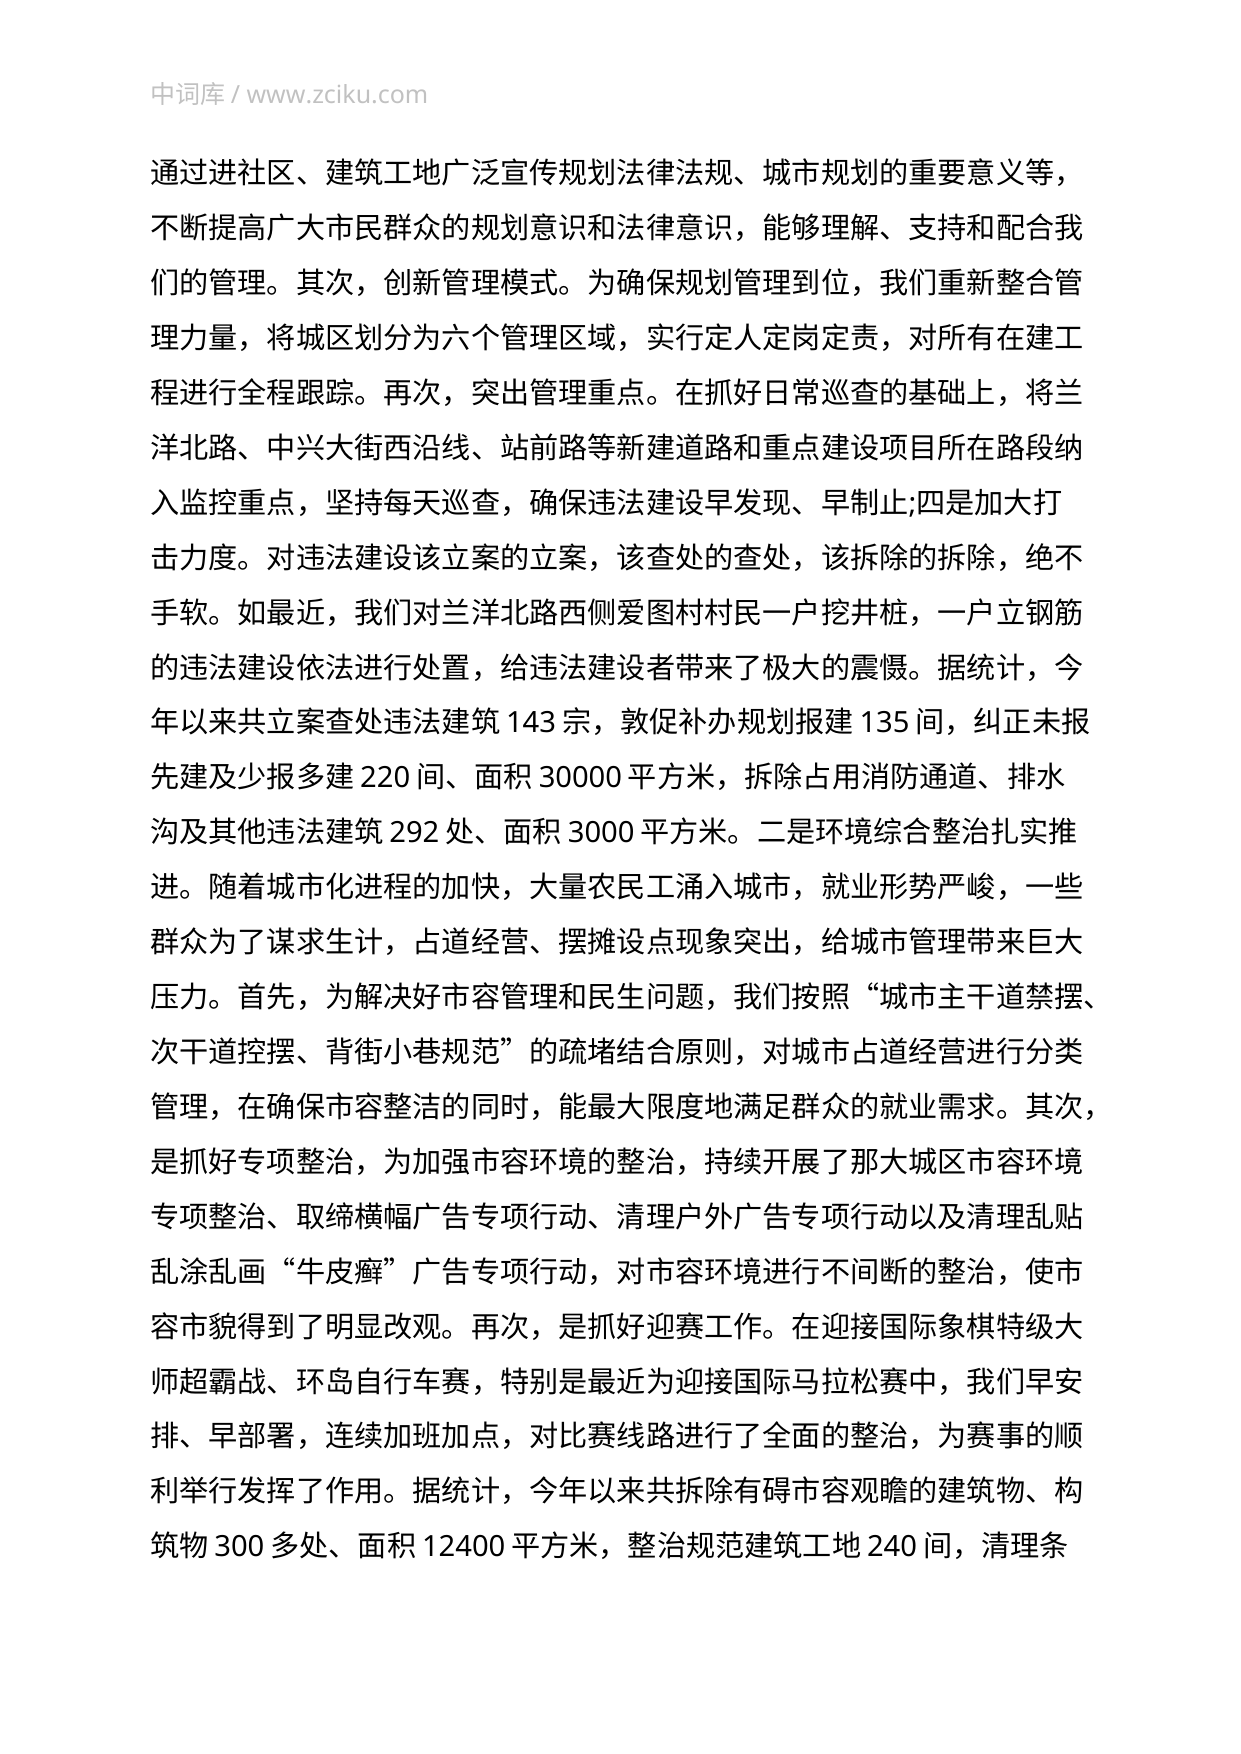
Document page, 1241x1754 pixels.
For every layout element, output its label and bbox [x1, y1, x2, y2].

text [150, 150, 1090, 1565]
